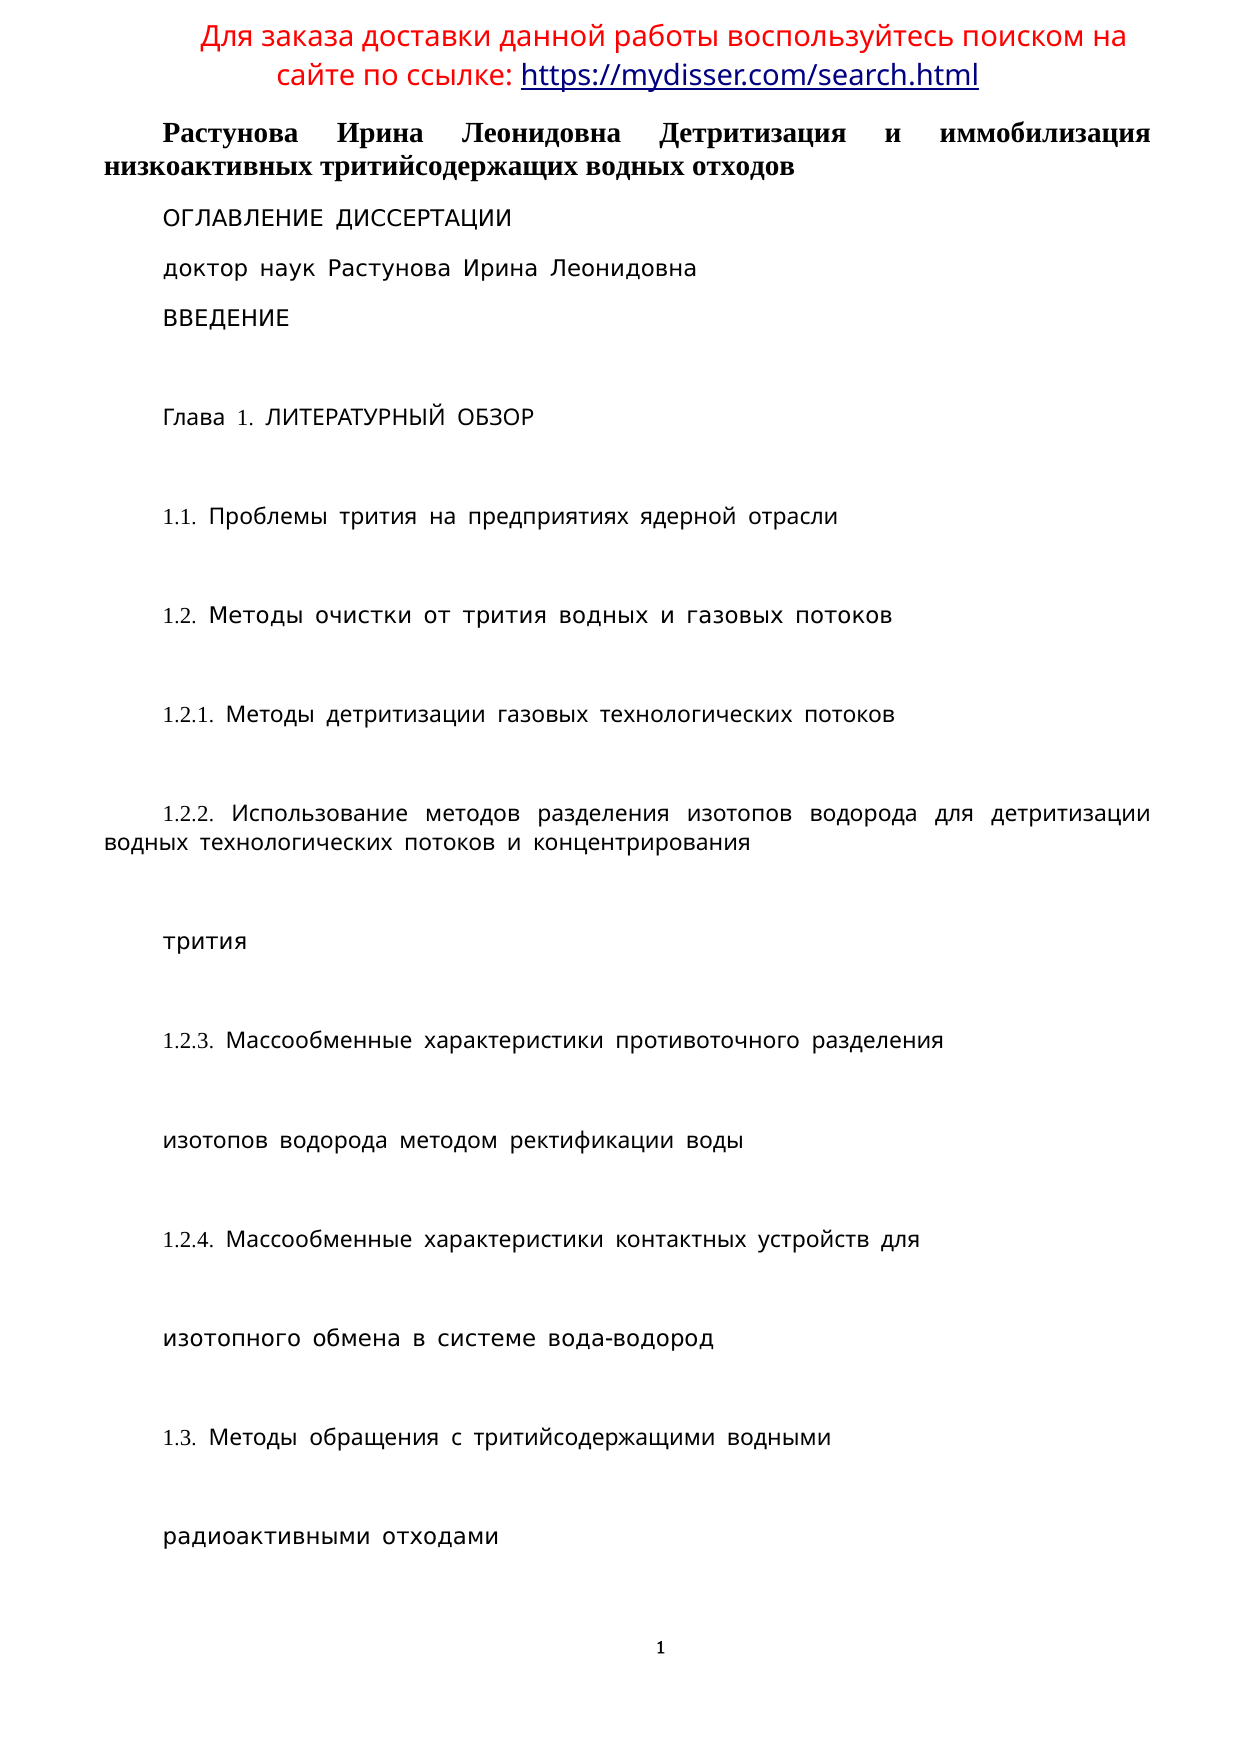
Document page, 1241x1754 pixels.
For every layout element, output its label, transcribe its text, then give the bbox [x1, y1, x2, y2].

text 1.1. Проблемы трития на предприятиях ядерной отрасли [103, 500, 1152, 529]
text ОГЛАВЛЕНИЕ ДИССЕРТАЦИИ [103, 203, 1152, 232]
text 1.2.3. Массообменные характеристики противоточного разделения [103, 1025, 1152, 1054]
text 1.3. Методы обращения с тритийсодержащими водными [103, 1422, 1152, 1450]
text доктор наук Растунова Ирина Леонидовна [103, 252, 1152, 281]
text трития [103, 926, 1152, 954]
text Глава 1. ЛИТЕРАТУРНЫЙ ОБЗОР [103, 401, 1152, 430]
text радиоактивными отходами [103, 1521, 1152, 1549]
text 1.2.2. Использование методов разделения изотопов водорода для детритизации водных технологических потоков и концентрирования [103, 798, 1152, 855]
text ВВЕДЕНИЕ [103, 302, 1152, 331]
text 1.2. Методы очистки от трития водных и газовых потоков [103, 599, 1152, 628]
text изотопного обмена в системе вода-водород [103, 1322, 1152, 1351]
text Растунова Ирина Леонидовна Детритизация и иммобилизация низкоактивных тритийсодержащих водных отходов [103, 115, 1152, 182]
text изотопов водорода методом ректификации воды [103, 1124, 1152, 1153]
text 1.2.1. Методы детритизации газовых технологических потоков [103, 699, 1152, 727]
text 1.2.4. Массообменные характеристики контактных устройств для [103, 1223, 1152, 1252]
